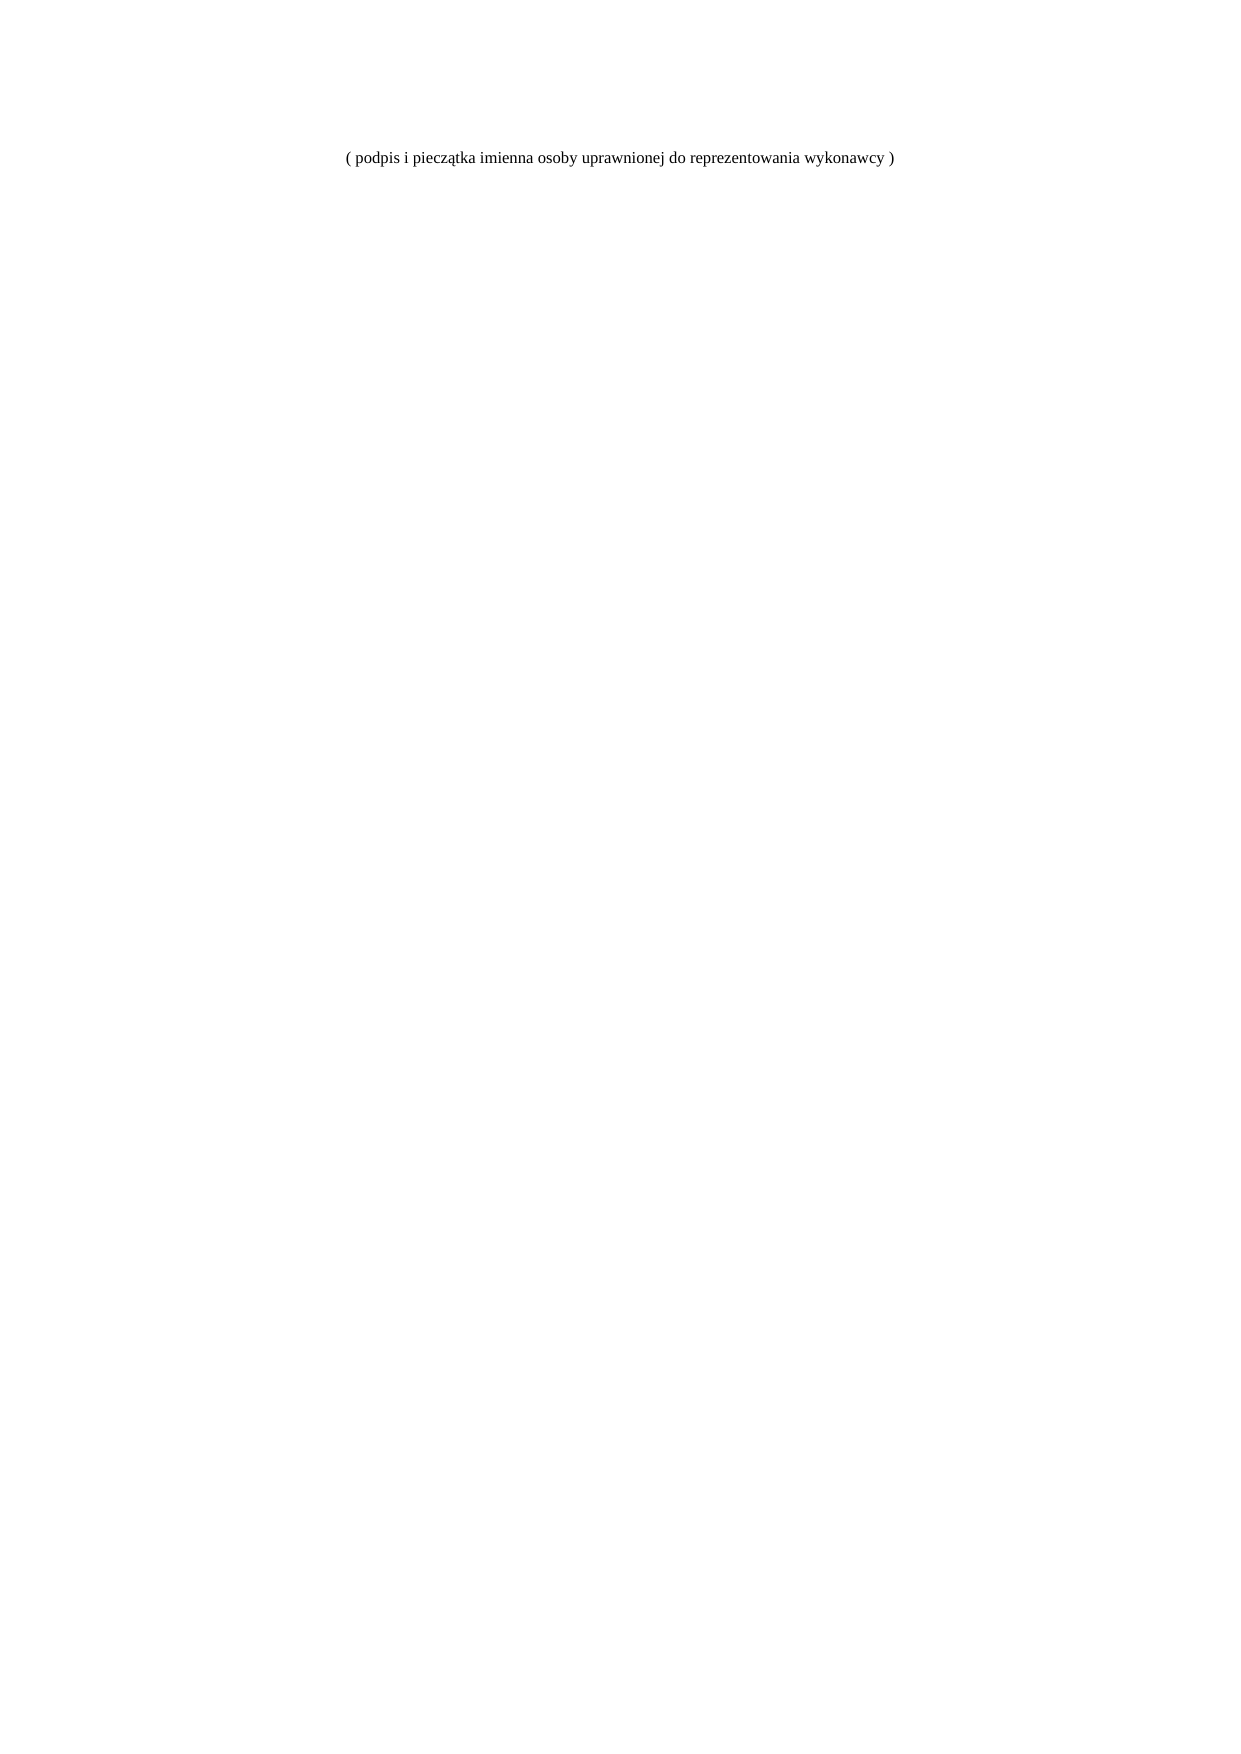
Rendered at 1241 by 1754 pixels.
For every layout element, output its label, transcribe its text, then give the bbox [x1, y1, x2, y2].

text ( podpis i pieczątka imienna osoby uprawnionej do reprezentowania wykonawcy ) [148, 148, 1093, 167]
